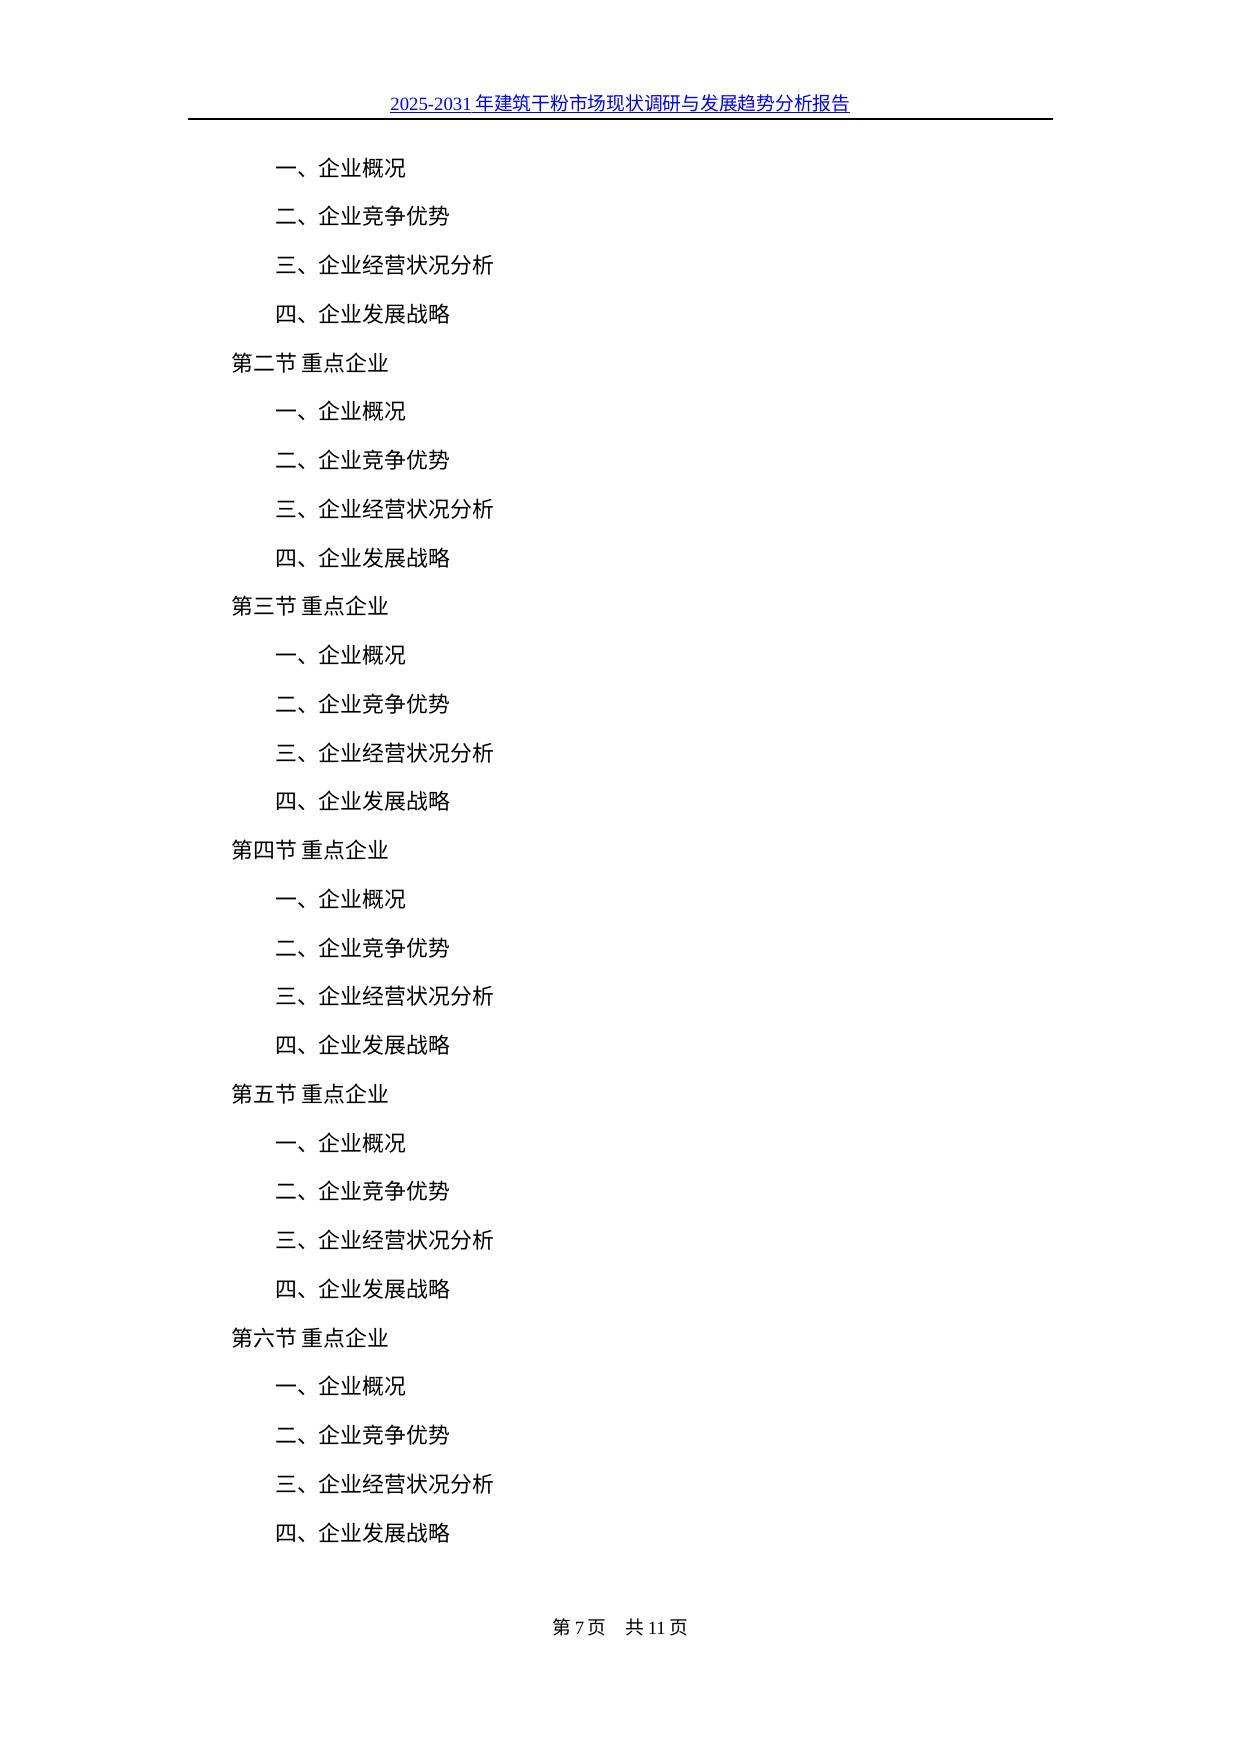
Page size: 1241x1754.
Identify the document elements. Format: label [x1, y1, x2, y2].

text [187, 150, 1053, 1548]
